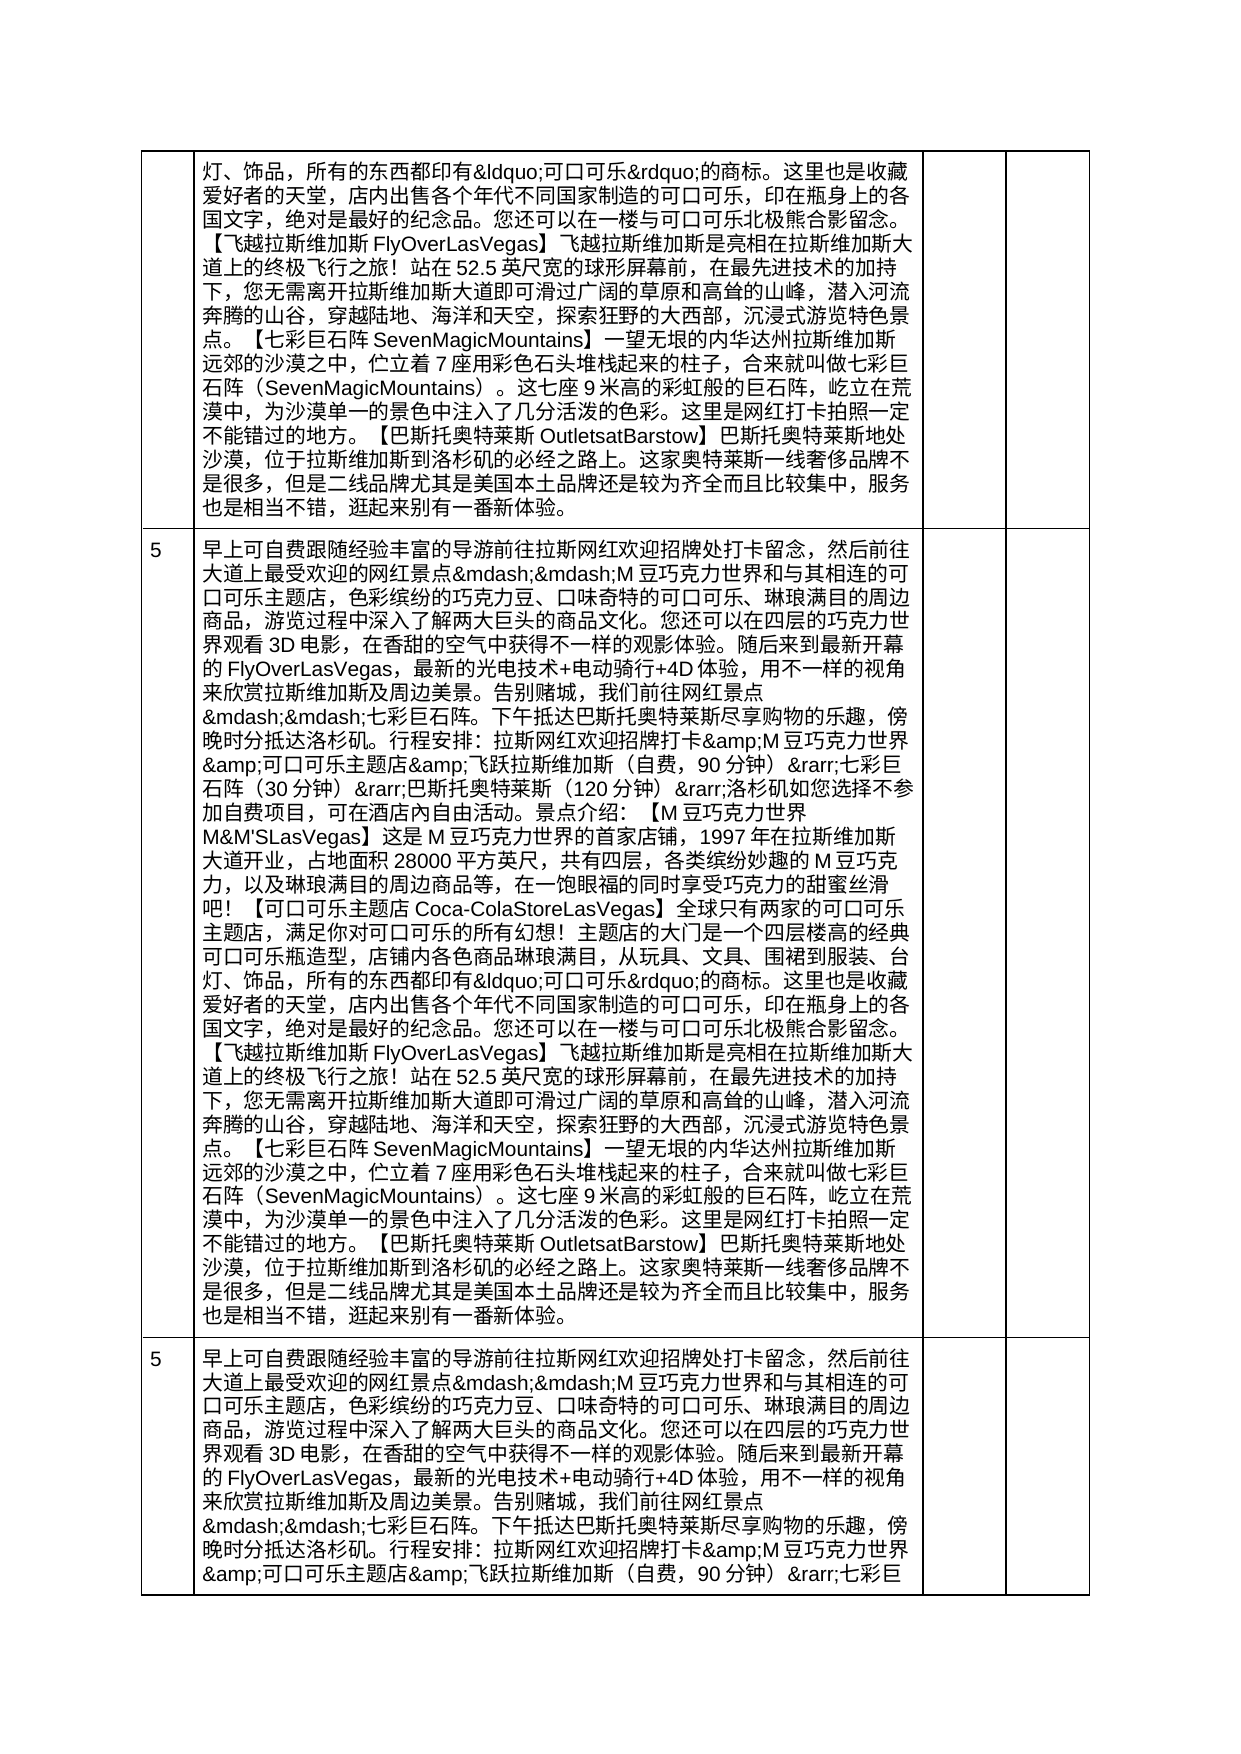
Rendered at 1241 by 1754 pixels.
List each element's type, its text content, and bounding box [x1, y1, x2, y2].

table_cell 5 [142, 1338, 193, 1594]
table_cell [1007, 1338, 1089, 1594]
table_cell [924, 152, 1005, 528]
table_cell [1007, 152, 1089, 528]
table_cell [924, 1338, 1005, 1594]
table_cell 5 [142, 152, 193, 528]
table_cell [195, 1338, 922, 1594]
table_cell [195, 152, 922, 528]
table_cell [1007, 529, 1089, 1336]
table_cell [924, 529, 1005, 1336]
table_cell 5 [142, 529, 193, 1336]
